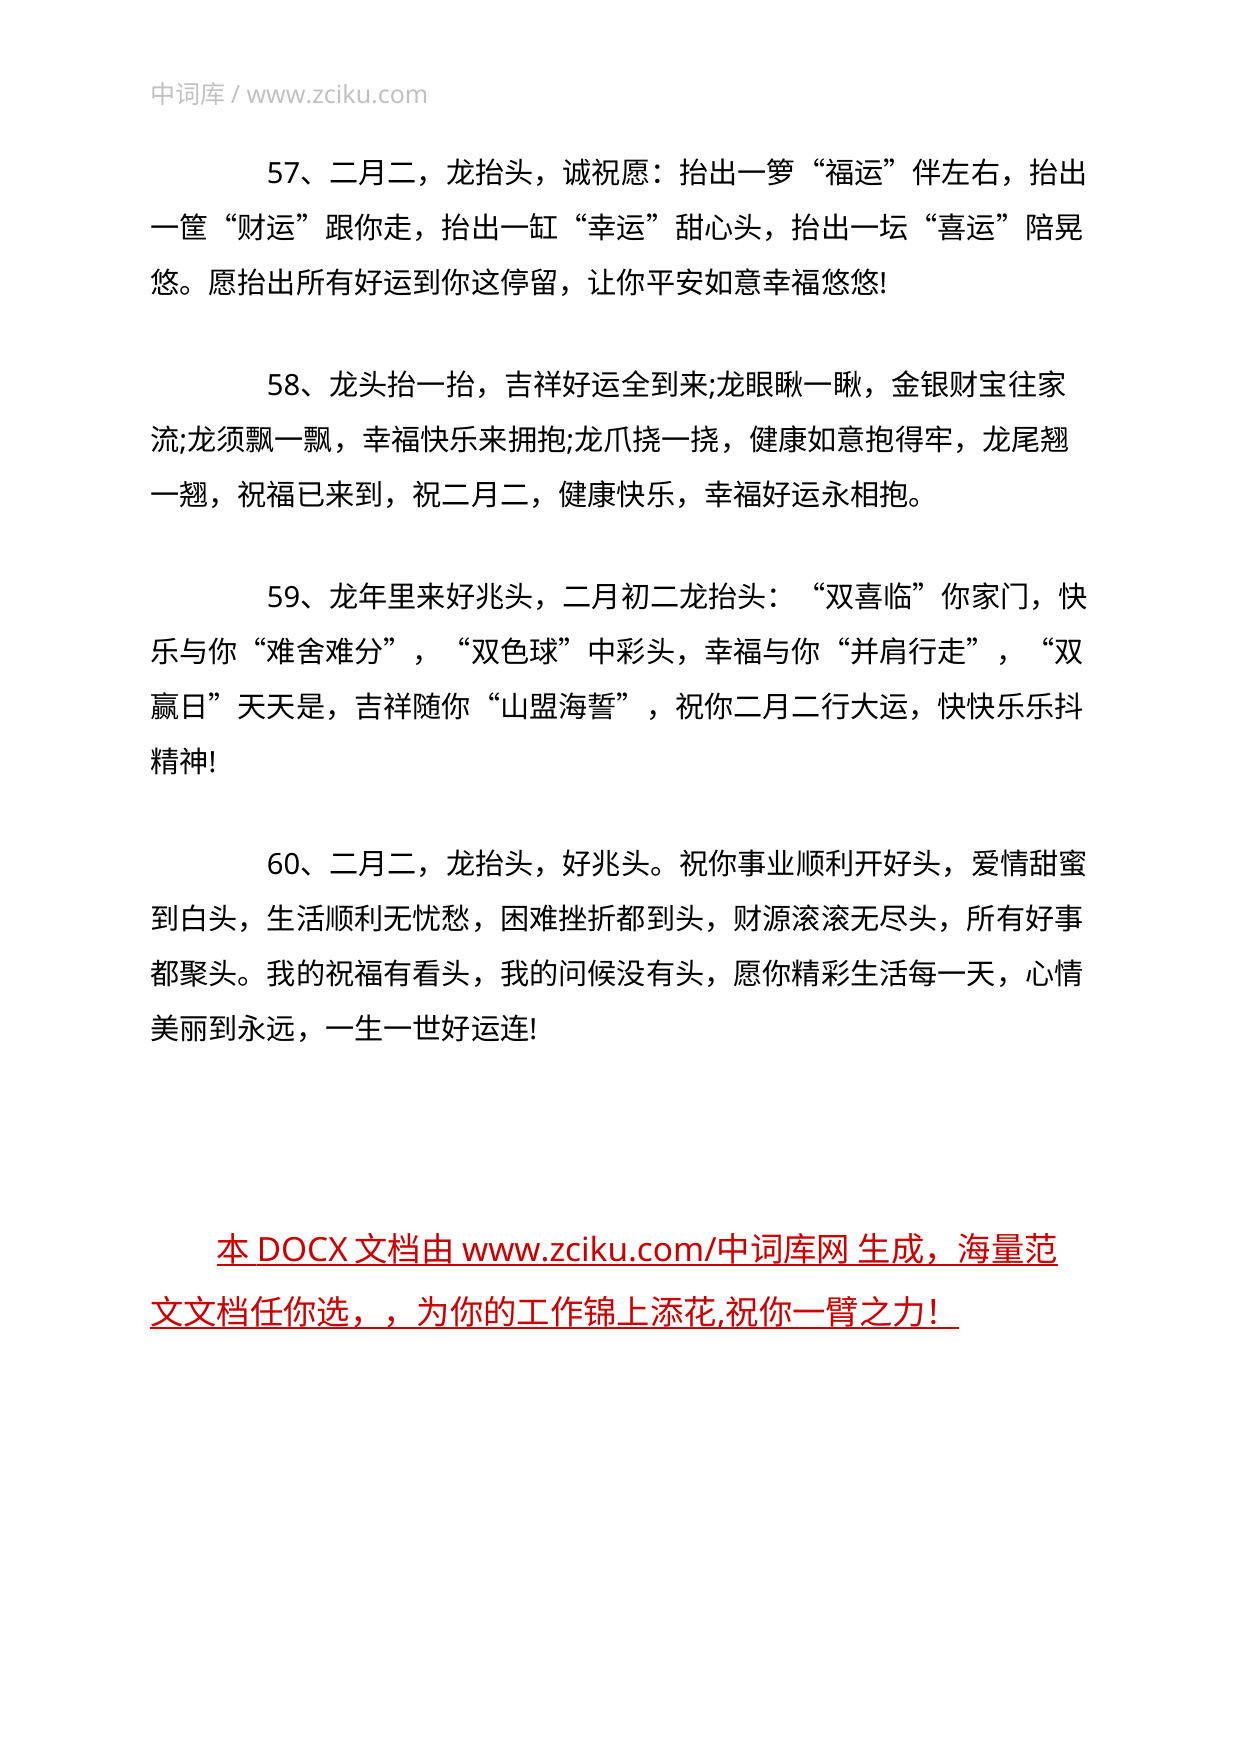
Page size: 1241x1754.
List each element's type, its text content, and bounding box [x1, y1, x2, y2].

text 58、龙头抬一抬，吉祥好运全到来;龙眼瞅一瞅，金银财宝往家流;龙须飘一飘，幸福快乐来拥抱;龙爪挠一挠，健康如意抱得牢，龙尾翘一翘，祝福已来到，祝二月二，健康快乐，幸福好运永相抱。 [150, 362, 1090, 514]
text 57、二月二，龙抬头，诚祝愿：抬出一箩“福运”伴左右，抬出一筐“财运”跟你走，抬出一缸“幸运”甜心头，抬出一坛“喜运”陪晃悠。愿抬出所有好运到你这停留，让你平安如意幸福悠悠! [150, 150, 1090, 302]
text 本DOCX文档由 www.zciku.com/中词库网 生成，海量范文文档任你选，，为你的工作锦上添花,祝你一臂之力！ [150, 1223, 1090, 1334]
text 60、二月二，龙抬头，好兆头。祝你事业顺利开好头，爱情甜蜜到白头，生活顺利无忧愁，困难挫折都到头，财源滚滚无尽头，所有好事都聚头。我的祝福有看头，我的问候没有头，愿你精彩生活每一天，心情美丽到永远，一生一世好运连! [150, 840, 1090, 1048]
text 59、龙年里来好兆头，二月初二龙抬头：“双喜临”你家门，快乐与你“难舍难分”，“双色球”中彩头，幸福与你“并肩行走”，“双赢日”天天是，吉祥随你“山盟海誓”，祝你二月二行大运，快快乐乐抖精神! [150, 574, 1090, 781]
